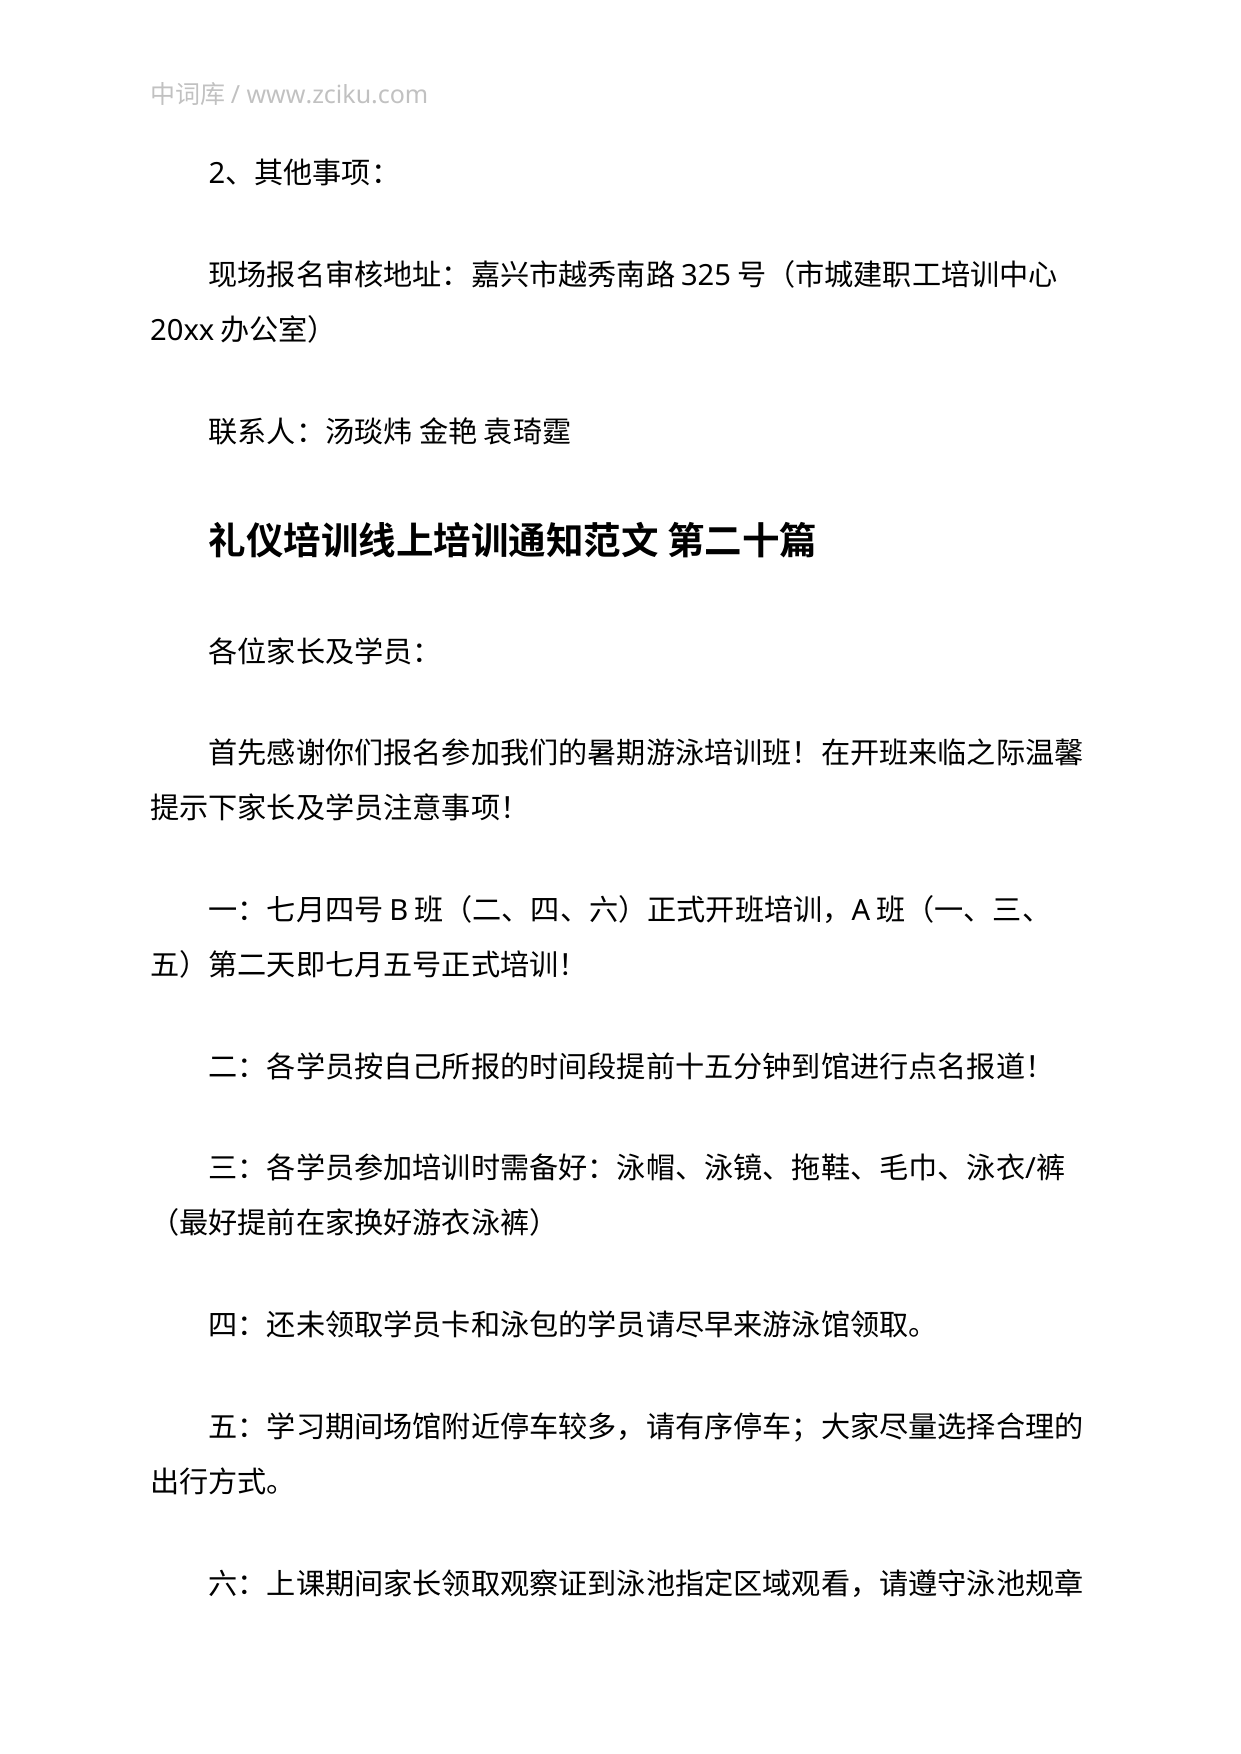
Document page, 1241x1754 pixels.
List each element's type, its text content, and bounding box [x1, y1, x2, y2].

text 2、其他事项： [150, 150, 1090, 192]
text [150, 1560, 1090, 1603]
text 二：各学员按自己所报的时间段提前十五分钟到馆进行点名报道！ [150, 1043, 1090, 1086]
text 联系人：汤琰炜 金艳 袁琦霆 [150, 409, 1090, 451]
text 四：还未领取学员卡和泳包的学员请尽早来游泳馆领取。 [150, 1302, 1090, 1344]
text 三：各学员参加培训时需备好：泳帽、泳镜、拖鞋、毛巾、泳衣/裤（最好提前在家换好游衣泳裤） [150, 1145, 1090, 1242]
text 一：七月四号B班（二、四、六）正式开班培训，A班（一、三、五）第二天即七月五号正式培训！ [150, 887, 1090, 984]
text 现场报名审核地址：嘉兴市越秀南路325号（市城建职工培训中心20xx办公室） [150, 252, 1090, 349]
text 礼仪培训线上培训通知范文 第二十篇 [150, 511, 1090, 565]
text 各位家长及学员： [150, 628, 1090, 670]
text 首先感谢你们报名参加我们的暑期游泳培训班！在开班来临之际温馨提示下家长及学员注意事项！ [150, 730, 1090, 827]
text 五：学习期间场馆附近停车较多，请有序停车；大家尽量选择合理的出行方式。 [150, 1404, 1090, 1501]
